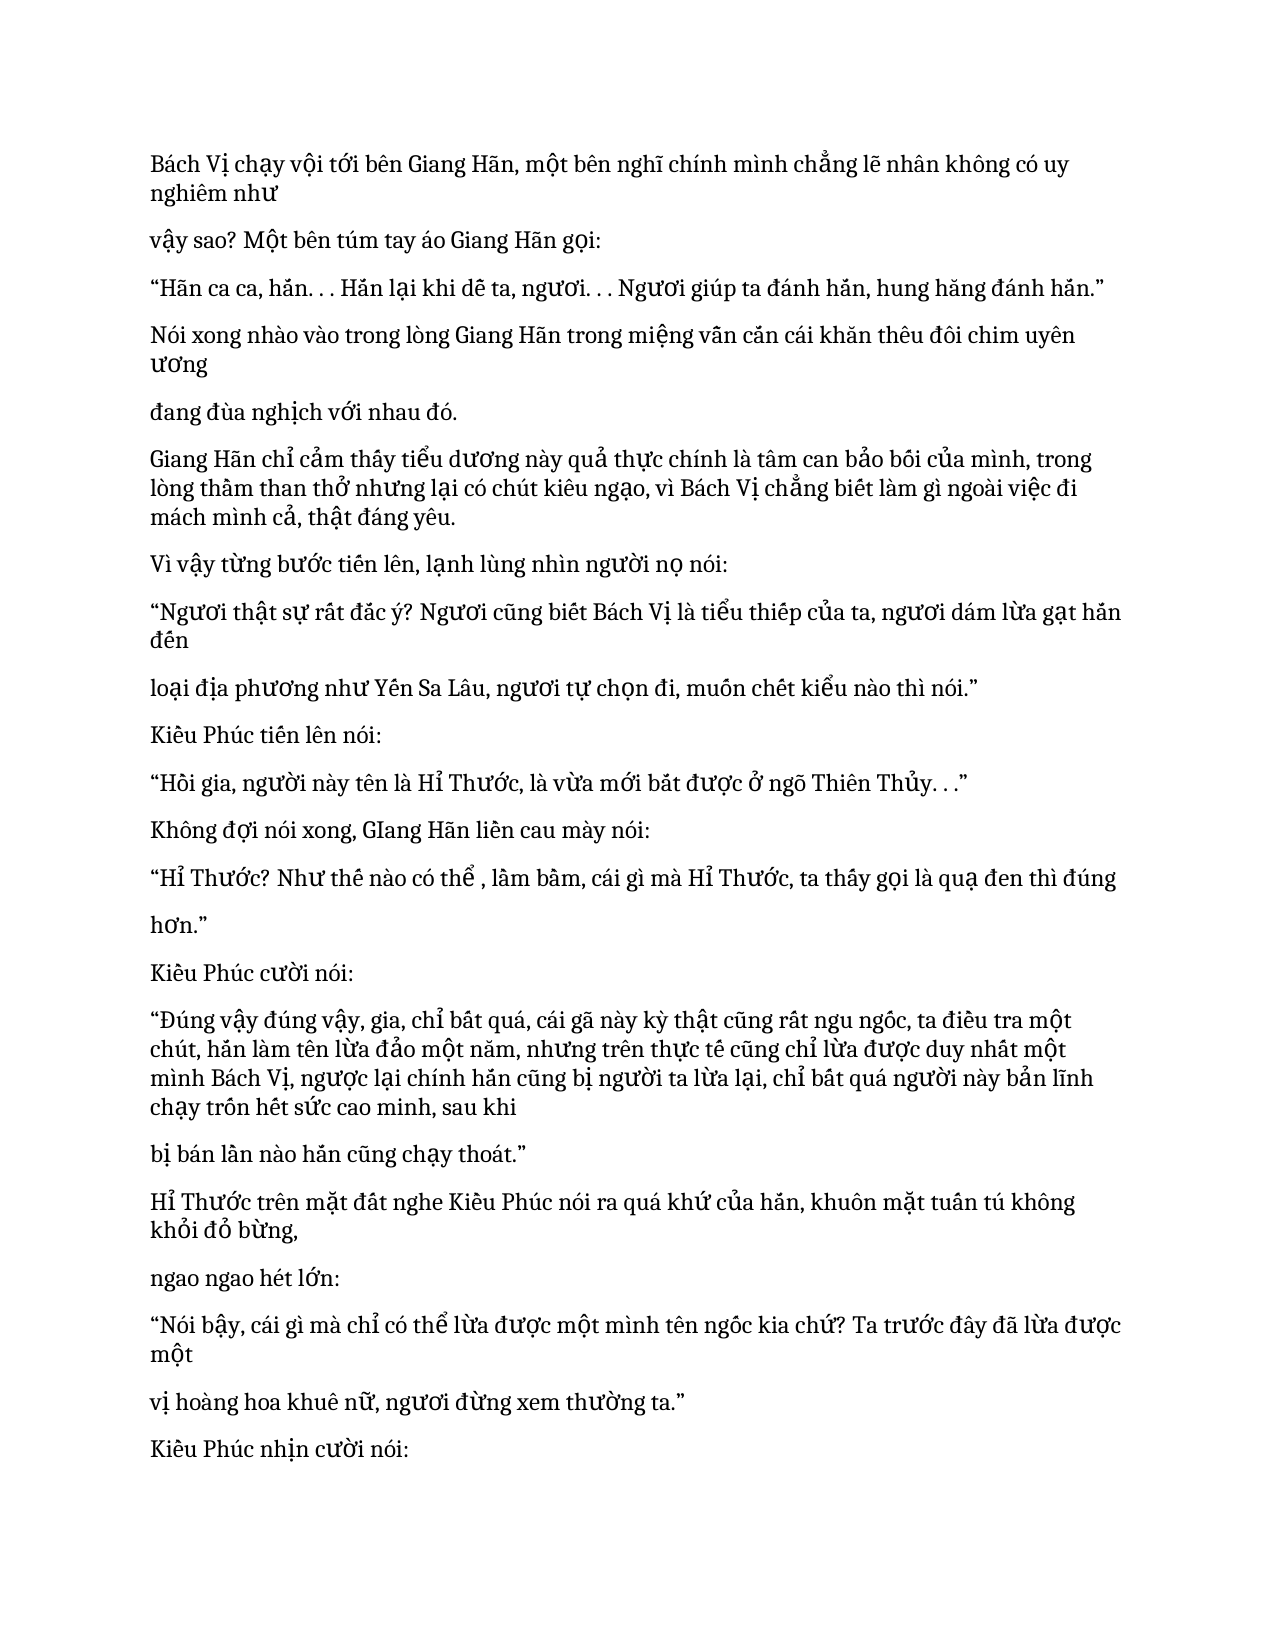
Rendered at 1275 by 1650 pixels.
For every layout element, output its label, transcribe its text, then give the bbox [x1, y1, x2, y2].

text “Nói bậy, cái gì mà chỉ có thể lừa được một mình tên ngốc kia chứ? Ta trước đây đã lừa được một [150, 1311, 1125, 1369]
text Kiều Phúc tiến lên nói: [150, 721, 1125, 750]
text “Ngươi thật sự rất đắc ý? Ngươi cũng biết Bách Vị là tiểu thiếp của ta, ngươi dám lừa gạt hắn đến [150, 597, 1125, 655]
text “Đúng vậy đúng vậy, gia, chỉ bất quá, cái gã này kỳ thật cũng rất ngu ngốc, ta điều tra một chút, hắn làm tên lừa đảo một năm, nhưng trên thực tế cũng chỉ lừa được duy nhất một mình Bách Vị, ngược lại chính hắn cũng bị người ta lừa lại, chỉ bất quá người này bản lĩnh chạy trốn hết sức cao minh, sau khi [150, 1006, 1125, 1121]
text Vì vậy từng bước tiến lên, lạnh lùng nhìn người nọ nói: [150, 550, 1125, 579]
text Bách Vị chạy vội tới bên Giang Hãn, một bên nghĩ chính mình chẳng lẽ nhân không có uy nghiêm như [150, 150, 1125, 207]
text hơn.” [150, 911, 1125, 940]
text vậy sao? Một bên túm tay áo Giang Hãn gọi: [150, 226, 1125, 255]
text Hỉ Thước trên mặt đất nghe Kiều Phúc nói ra quá khứ của hắn, khuôn mặt tuấn tú không khỏi đỏ bừng, [150, 1187, 1125, 1245]
text “Hỉ Thước? Như thế nào có thể , lầm bầm, cái gì mà Hỉ Thước, ta thấy gọi là quạ đen thì đúng [150, 864, 1125, 892]
text “Hồi gia, người này tên là Hỉ Thước, là vừa mới bắt được ở ngõ Thiên Thủy. . .” [150, 769, 1125, 797]
text đang đùa nghịch với nhau đó. [150, 397, 1125, 426]
text Nói xong nhào vào trong lòng Giang Hãn trong miệng vẫn cắn cái khăn thêu đôi chim uyên ương [150, 321, 1125, 379]
text Giang Hãn chỉ cảm thấy tiểu dương này quả thực chính là tâm can bảo bối của mình, trong lòng thầm than thở nhưng lại có chút kiêu ngạo, vì Bách Vị chẳng biết làm gì ngoài việc đi mách mình cả, thật đáng yêu. [150, 445, 1125, 531]
text Kiều Phúc cười nói: [150, 959, 1125, 987]
text vị hoàng hoa khuê nữ, ngươi đừng xem thường ta.” [150, 1387, 1125, 1416]
text bị bán lần nào hắn cũng chạy thoát.” [150, 1140, 1125, 1169]
text loại địa phương như Yến Sa Lâu, ngươi tự chọn đi, muốn chết kiểu nào thì nói.” [150, 674, 1125, 702]
text “Hãn ca ca, hắn. . . Hắn lại khi dễ ta, ngươi. . . Ngươi giúp ta đánh hắn, hung hăng đánh hắn.” [150, 274, 1125, 302]
text ngao ngao hét lớn: [150, 1264, 1125, 1292]
text Không đợi nói xong, GIang Hãn liền cau mày nói: [150, 816, 1125, 845]
text Kiều Phúc nhịn cười nói: [150, 1435, 1125, 1464]
